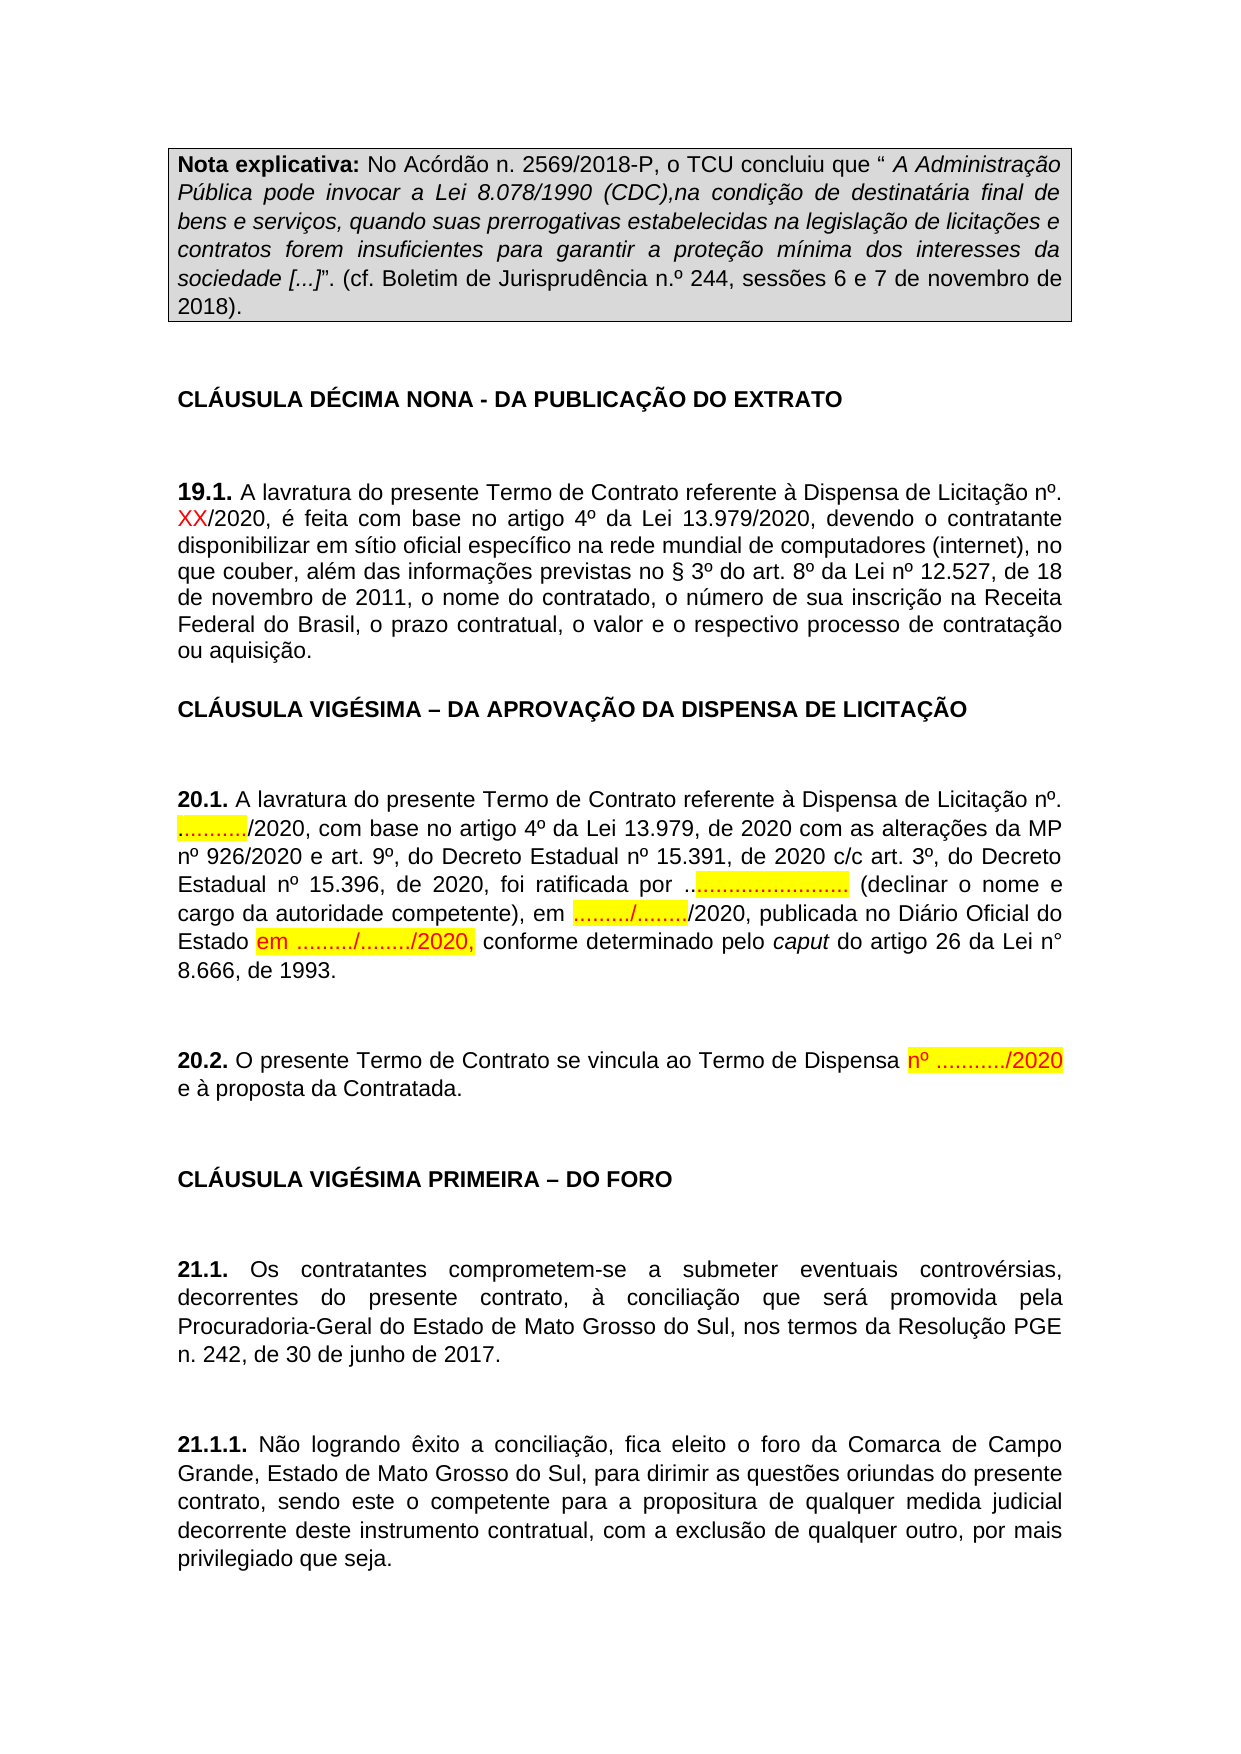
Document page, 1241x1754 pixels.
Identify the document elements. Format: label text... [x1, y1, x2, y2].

text 21.1.1. Não logrando êxito a conciliação, fica eleito o foro da Comarca de Campo Grande, Estado de Mato Grosso do Sul, para dirimir as questões oriundas do presente contrato, sendo este o competente para a propositura de qualquer medida judicial decorrente deste instrumento contratual, com a exclusão de qualquer outro, por mais privilegiado que seja. [177, 1431, 1063, 1571]
text CLÁUSULA DÉCIMA NONA - DA PUBLICAÇÃO DO EXTRATO [177, 386, 1063, 413]
text CLÁUSULA VIGÉSIMA – DA APROVAÇÃO DA DISPENSA DE LICITAÇÃO [177, 696, 1063, 722]
text 20.2. O presente Termo de Contrato se vincula ao Termo de Dispensa nº .........../2020 e à proposta da Contratada. [177, 1047, 1063, 1102]
text Nota explicativa: No Acórdão n. 2569/2018-P, o TCU concluiu que “ A Administração Pública pode invocar a Lei 8.078/1990 (CDC),na condição de destinatária final de bens e serviços, quando suas prerrogativas estabelecidas na legislação de licitações e contratos forem insuficientes para garantir a proteção mínima dos interesses da sociedade [...]”. (cf. Boletim de Jurisprudência n.º 244, sessões 6 e 7 de novembro de 2018). [169, 149, 1071, 321]
text CLÁUSULA VIGÉSIMA PRIMEIRA – DO FORO [177, 1166, 1063, 1192]
text 21.1. Os contratantes comprometem-se a submeter eventuais controvérsias, decorrentes do presente contrato, à conciliação que será promovida pela Procuradoria-Geral do Estado de Mato Grosso do Sul, nos termos da Resolução PGE n. 242, de 30 de junho de 2017. [177, 1256, 1063, 1367]
text 19.1. A lavratura do presente Termo de Contrato referente à Dispensa de Licitação nº. XX/2020, é feita com base no artigo 4º da Lei 13.979/2020, devendo o contratante disponibilizar em sítio oficial específico na rede mundial de computadores (internet), no que couber, além das informações previstas no § 3º do art. 8º da Lei nº 12.527, de 18 de novembro de 2011, o nome do contratado, o número de sua inscrição na Receita Federal do Brasil, o prazo contratual, o valor e o respectivo processo de contratação ou aquisição. [177, 476, 1063, 663]
text 20.1. A lavratura do presente Termo de Contrato referente à Dispensa de Licitação nº. .........../2020, com base no artigo 4º da Lei 13.979, de 2020 com as alterações da MP nº 926/2020 e art. 9º, do Decreto Estadual nº 15.391, de 2020 c/c art. 3º, do Decreto Estadual nº 15.396, de 2020, foi ratificada por .......................... (declinar o nome e cargo da autoridade competente), em ........./......../2020, publicada no Diário Oficial do Estado em ........./......../2020, conforme determinado pelo caput do artigo 26 da Lei n° 8.666, de 1993. [177, 786, 1063, 983]
